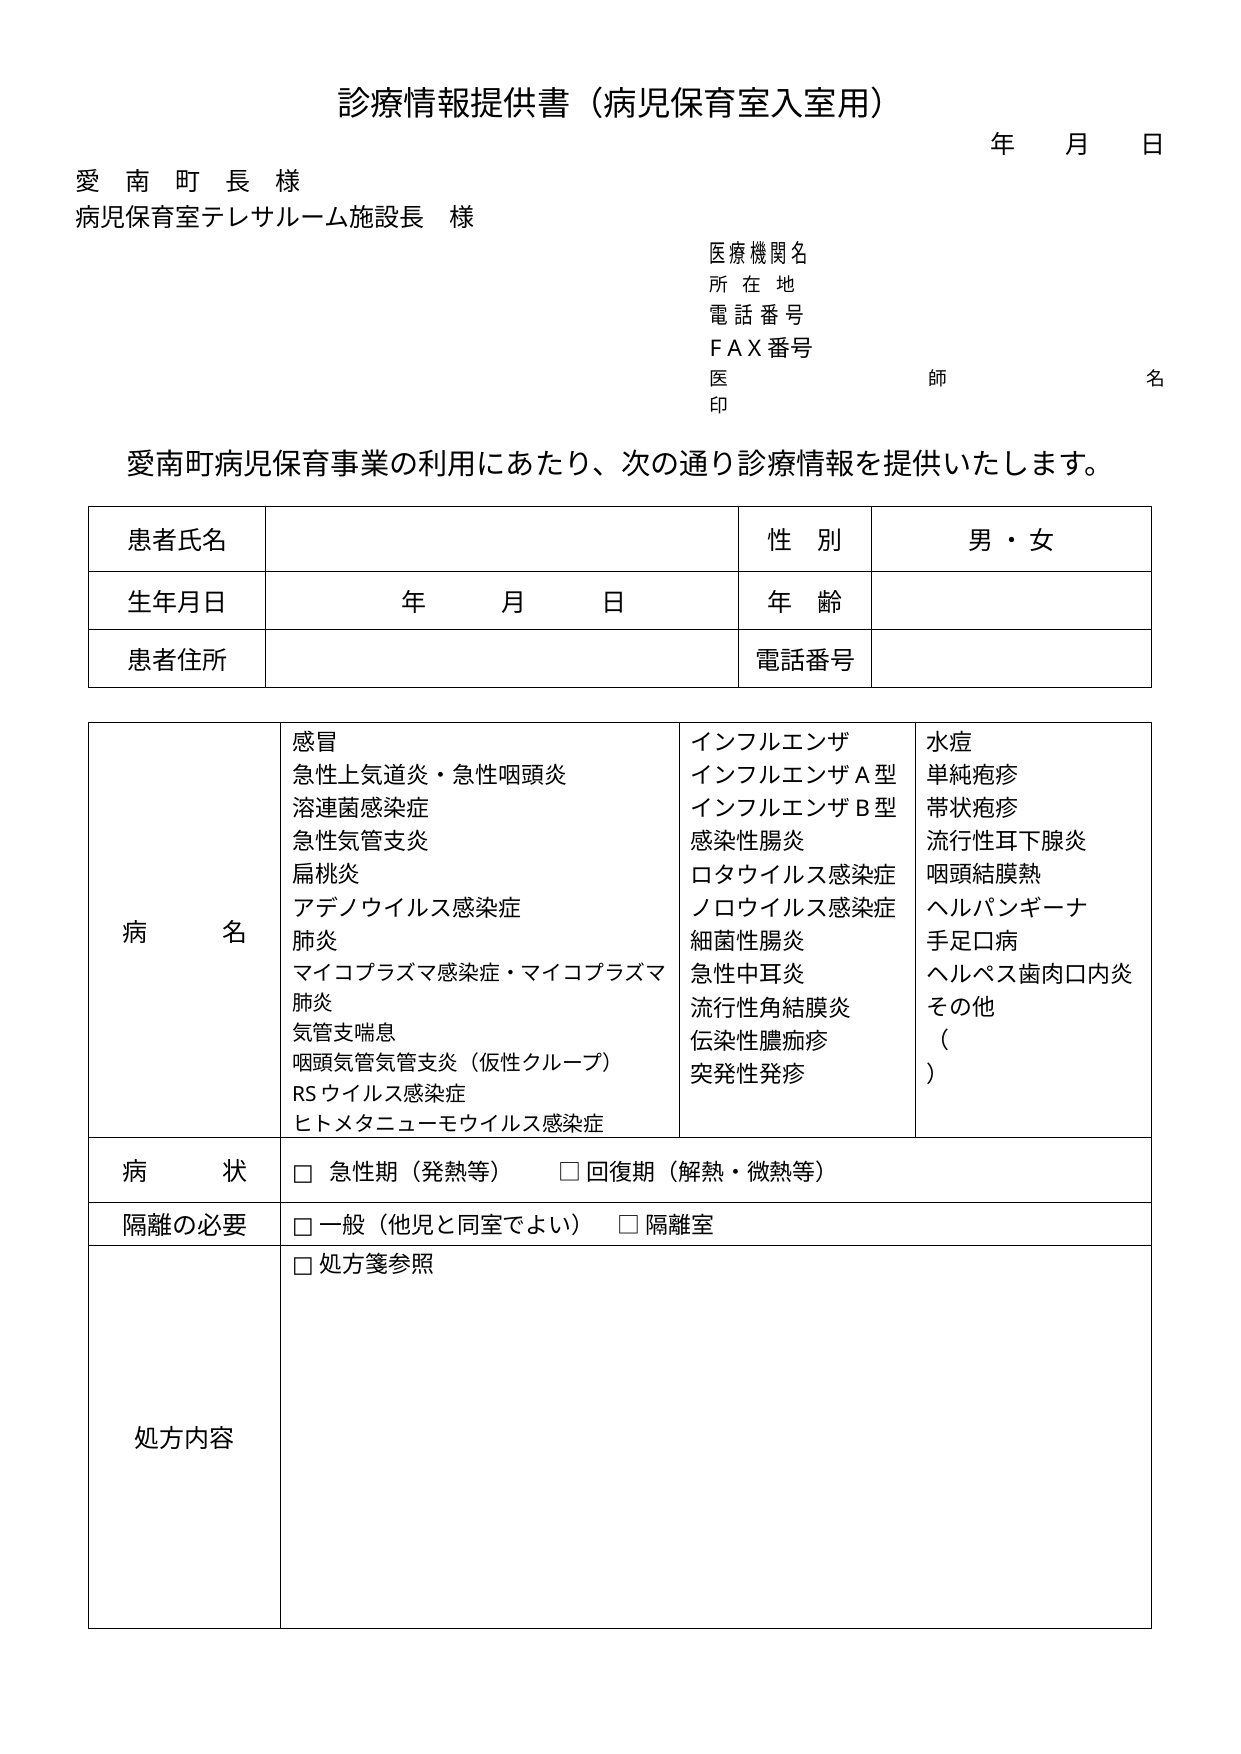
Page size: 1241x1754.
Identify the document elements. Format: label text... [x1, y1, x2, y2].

text 医師名 印 [709, 364, 1165, 418]
table_cell 病 状 [89, 1138, 280, 1202]
table_cell 生年月日 [89, 572, 265, 629]
table_cell [266, 630, 738, 687]
table_header 感冒 急性上気道炎・急性咽頭炎 溶連菌感染症 急性気管支炎 扁桃炎 アデノウイルス感染症 肺炎 マイコプラズマ感染症・マイコプラズマ肺炎 気管支喘息 咽頭気管気管支炎（仮性クループ） RSウイルス感染症 ヒトメタニューモウイルス感染症 [281, 723, 679, 1137]
table_header インフルエンザ インフルエンザA型 インフルエンザB型 感染性腸炎 ロタウイルス感染症 ノロウイルス感染症 細菌性腸炎 急性中耳炎 流行性角結膜炎 伝染性膿痂疹 突発性発疹 [680, 723, 915, 1137]
table_cell 処方内容 [89, 1246, 280, 1628]
table_header 水痘 単純疱疹 帯状疱疹 流行性耳下腺炎 咽頭結膜熱 ヘルパンギーナ 手足口病 ヘルペス歯肉口内炎 その他 （ ） [916, 723, 1151, 1137]
table_header 性 別 [739, 507, 871, 571]
text 愛 南 町 長 様 [75, 161, 1165, 197]
table_header 患者氏名 [89, 507, 265, 571]
text 病児保育室テレサルーム施設長 様 [75, 197, 1165, 234]
text 診療情報提供書（病児保育室入室用） [75, 77, 1165, 125]
text 医療機関名 [709, 234, 1165, 270]
table_cell [872, 572, 1151, 629]
text 愛南町病児保育事業の利用にあたり、次の通り診療情報を提供いたします。 [75, 441, 1165, 483]
table_header [266, 507, 738, 571]
text 年 月 日 [75, 125, 1165, 161]
table_cell □ 処方箋参照 [281, 1246, 1151, 1628]
table_cell 患者住所 [89, 630, 265, 687]
text 電話番号 [709, 297, 1165, 330]
table_cell 電話番号 [739, 630, 871, 687]
text 所在地 [709, 270, 1165, 297]
text F A X 番号 [709, 330, 1165, 364]
table_cell 急性期（発熱等） □ 回復期（解熱・微熱等） [281, 1138, 1151, 1202]
table_cell □ 一般（他児と同室でよい） □ 隔離室 [281, 1203, 1151, 1245]
table_cell 年 齢 [739, 572, 871, 629]
table_header 病 名 [89, 723, 280, 1137]
table_cell [872, 630, 1151, 687]
table_cell 年 月 日 [266, 572, 738, 629]
table_cell 隔離の必要 [89, 1203, 280, 1245]
table_header 男 ・ 女 [872, 507, 1151, 571]
